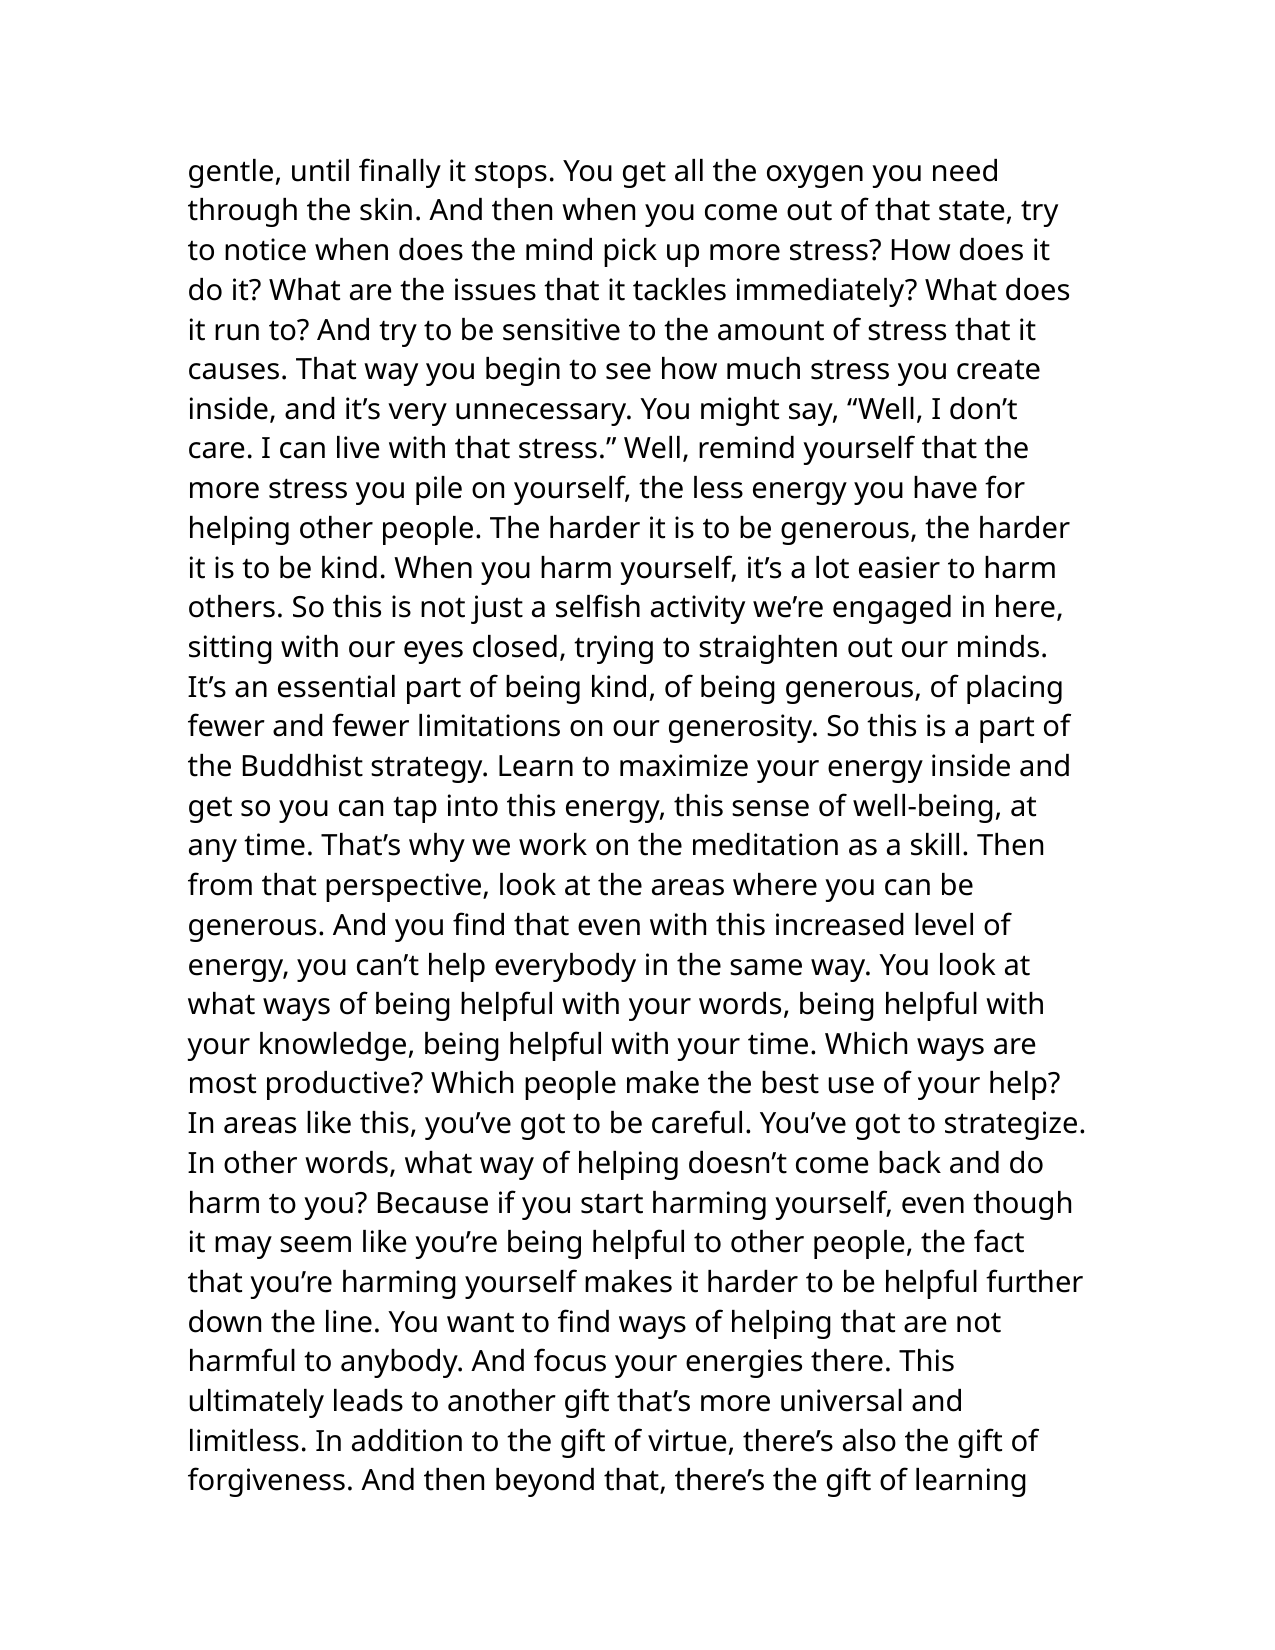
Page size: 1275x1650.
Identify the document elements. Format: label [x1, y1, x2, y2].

text [187, 150, 1087, 1499]
